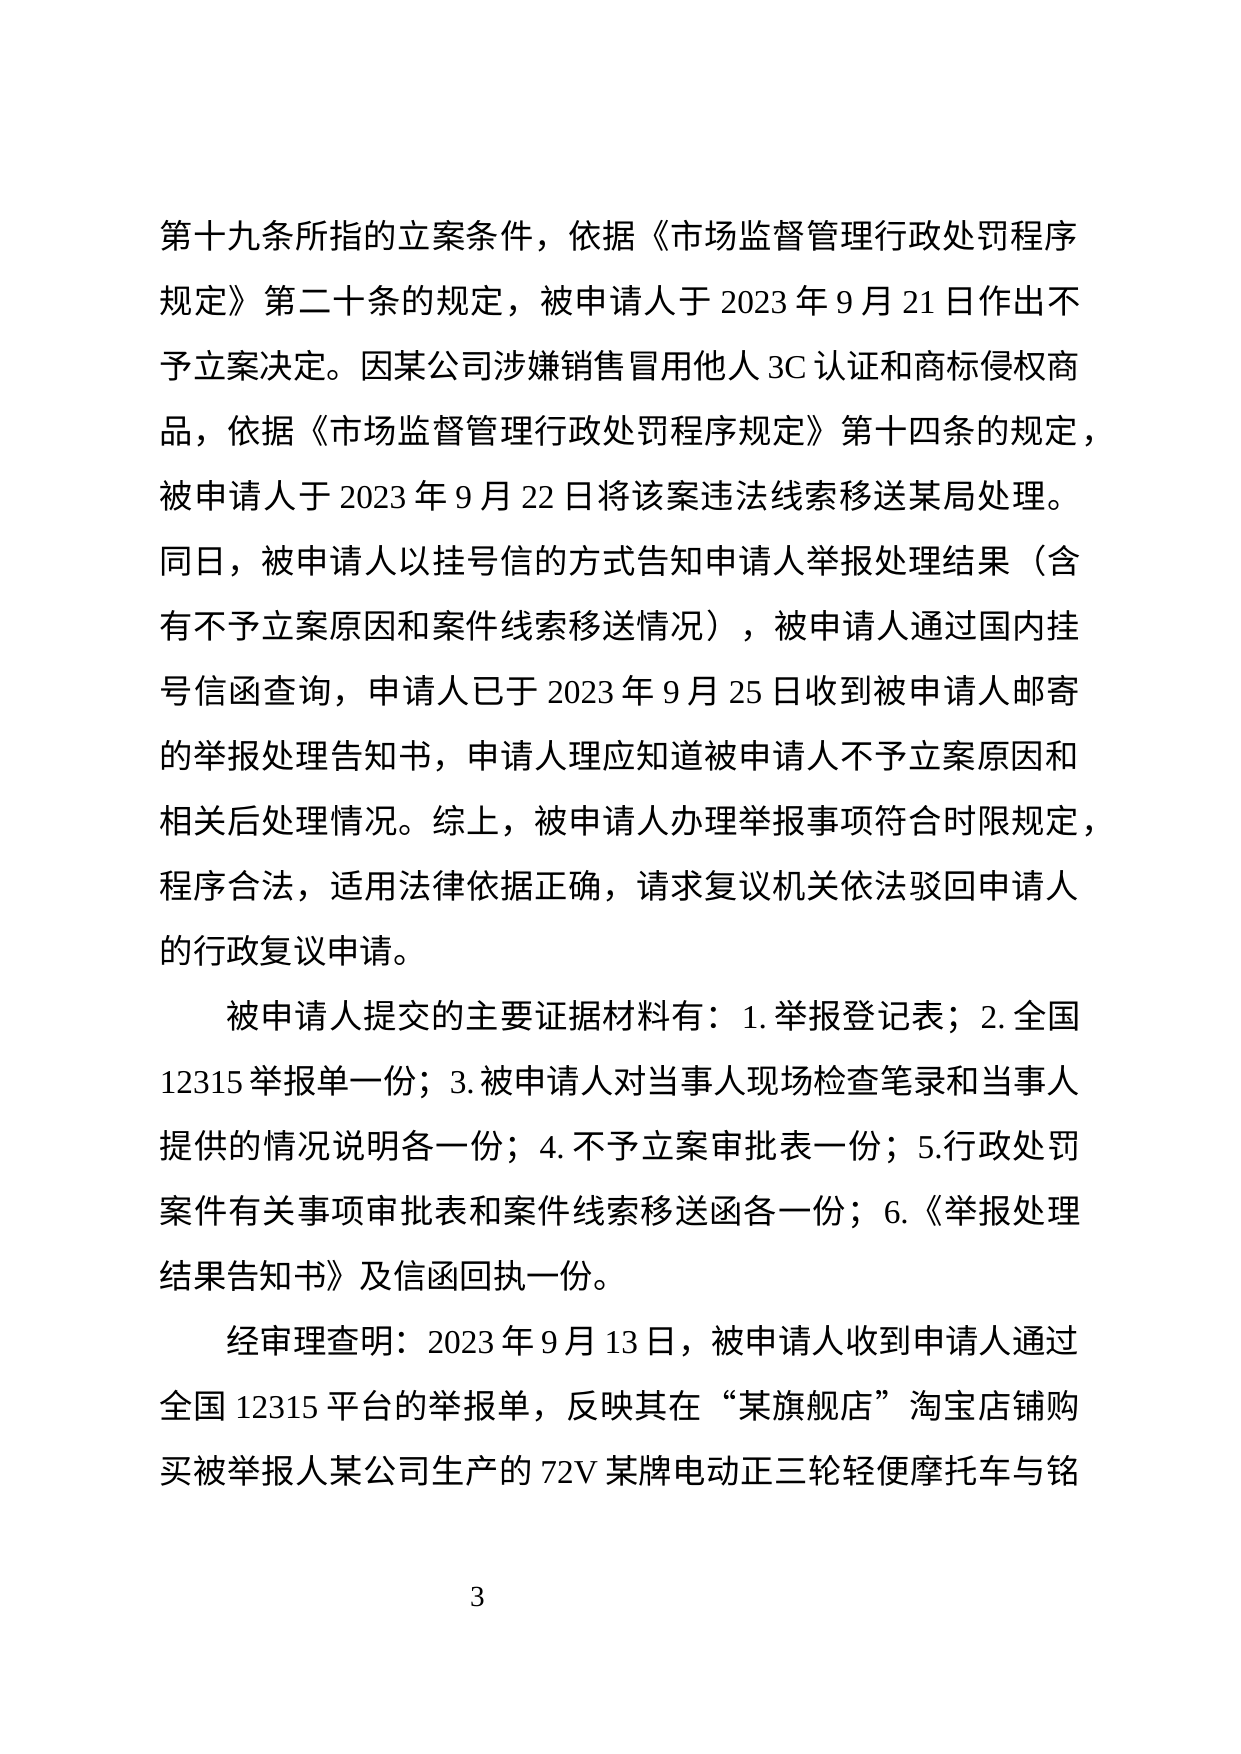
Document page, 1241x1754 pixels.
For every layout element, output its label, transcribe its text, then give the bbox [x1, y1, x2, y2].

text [159, 202, 1081, 982]
text 被申请人提交的主要证据材料有：1. 举报登记表；2. 全国12315举报单一份；3. 被申请人对当事人现场检查笔录和当事人提供的情况说明各一份；4. 不予立案审批表一份；5.行政处罚案件有关事项审批表和案件线索移送函各一份；6.《举报处理结果告知书》及信函回执一份。 [159, 982, 1081, 1307]
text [159, 1307, 1081, 1502]
